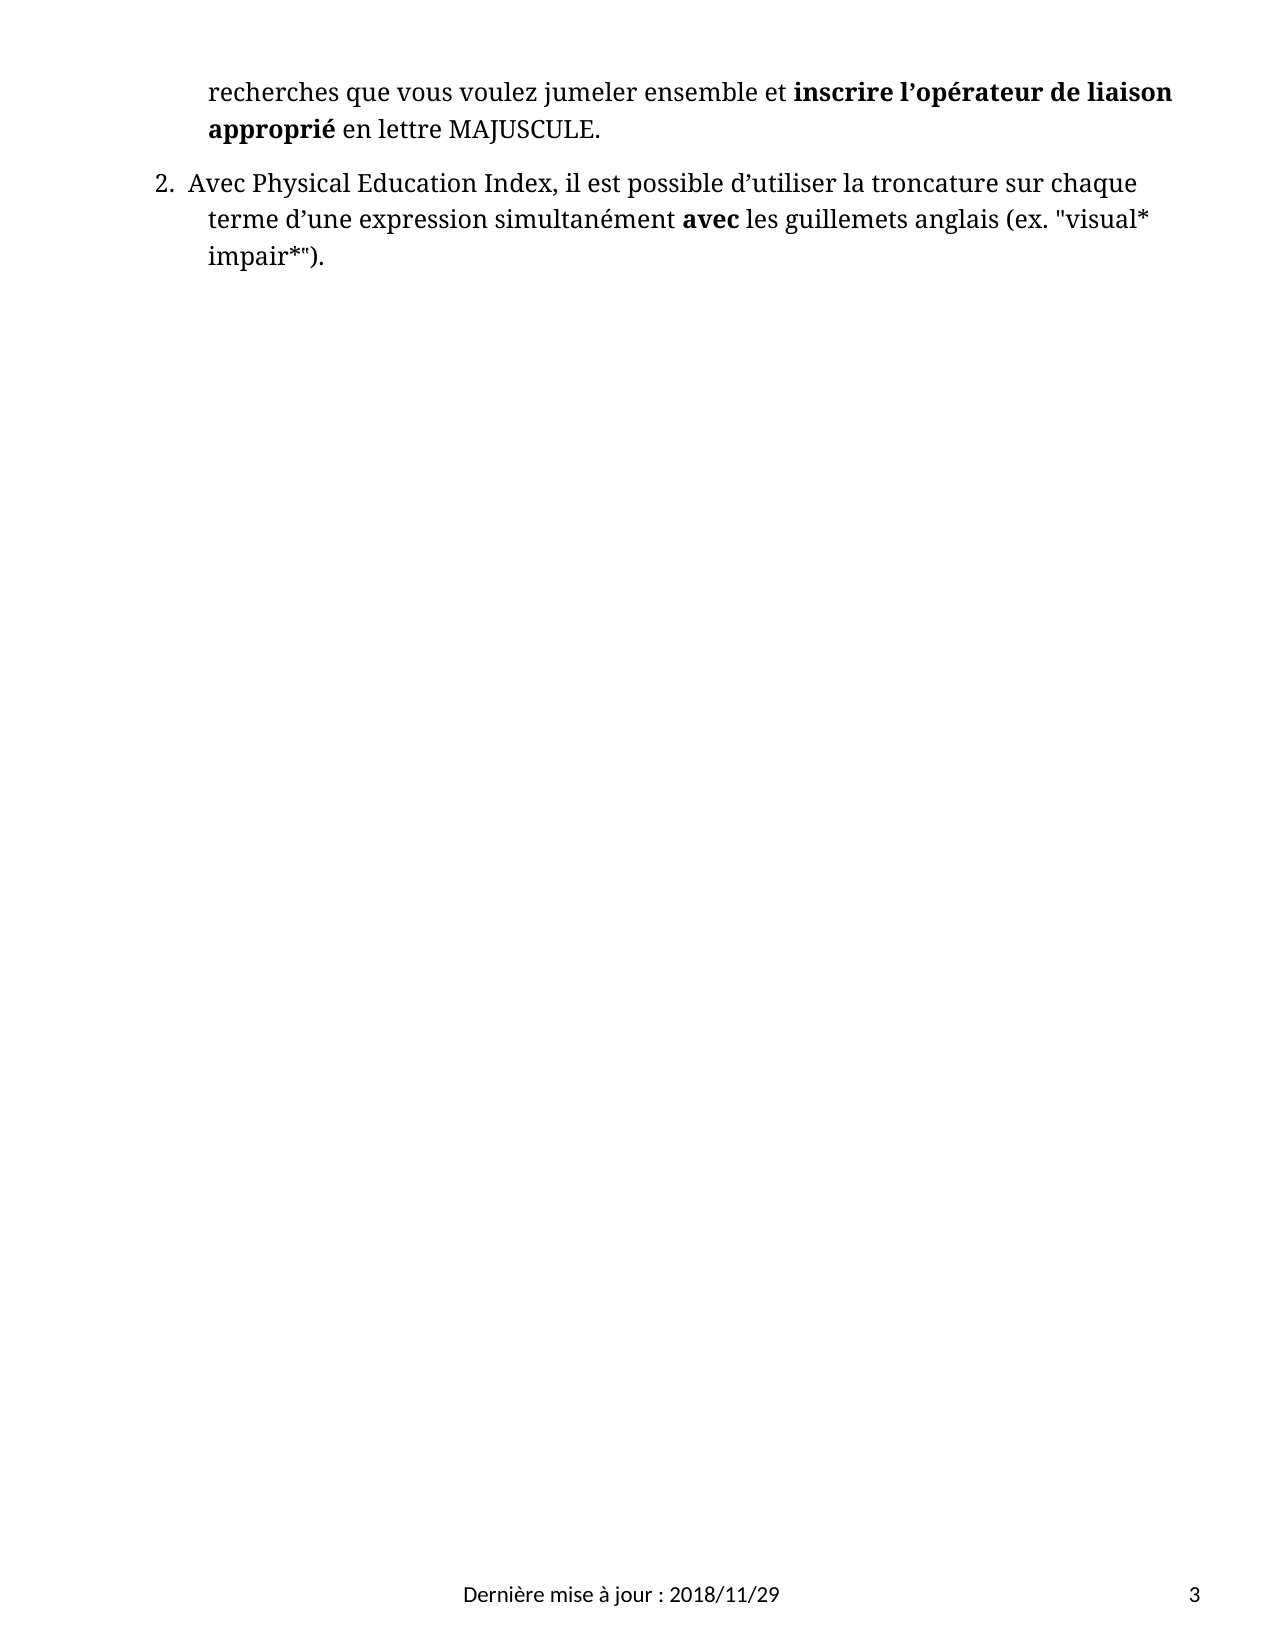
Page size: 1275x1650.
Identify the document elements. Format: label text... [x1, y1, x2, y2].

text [90, 75, 1200, 146]
text 2. Avec Physical Education Index, il est possible d’utiliser la troncature sur chaque terme d’une expression simultanément avec les guillemets anglais (ex. "visual* impair*‟). [90, 165, 1200, 273]
